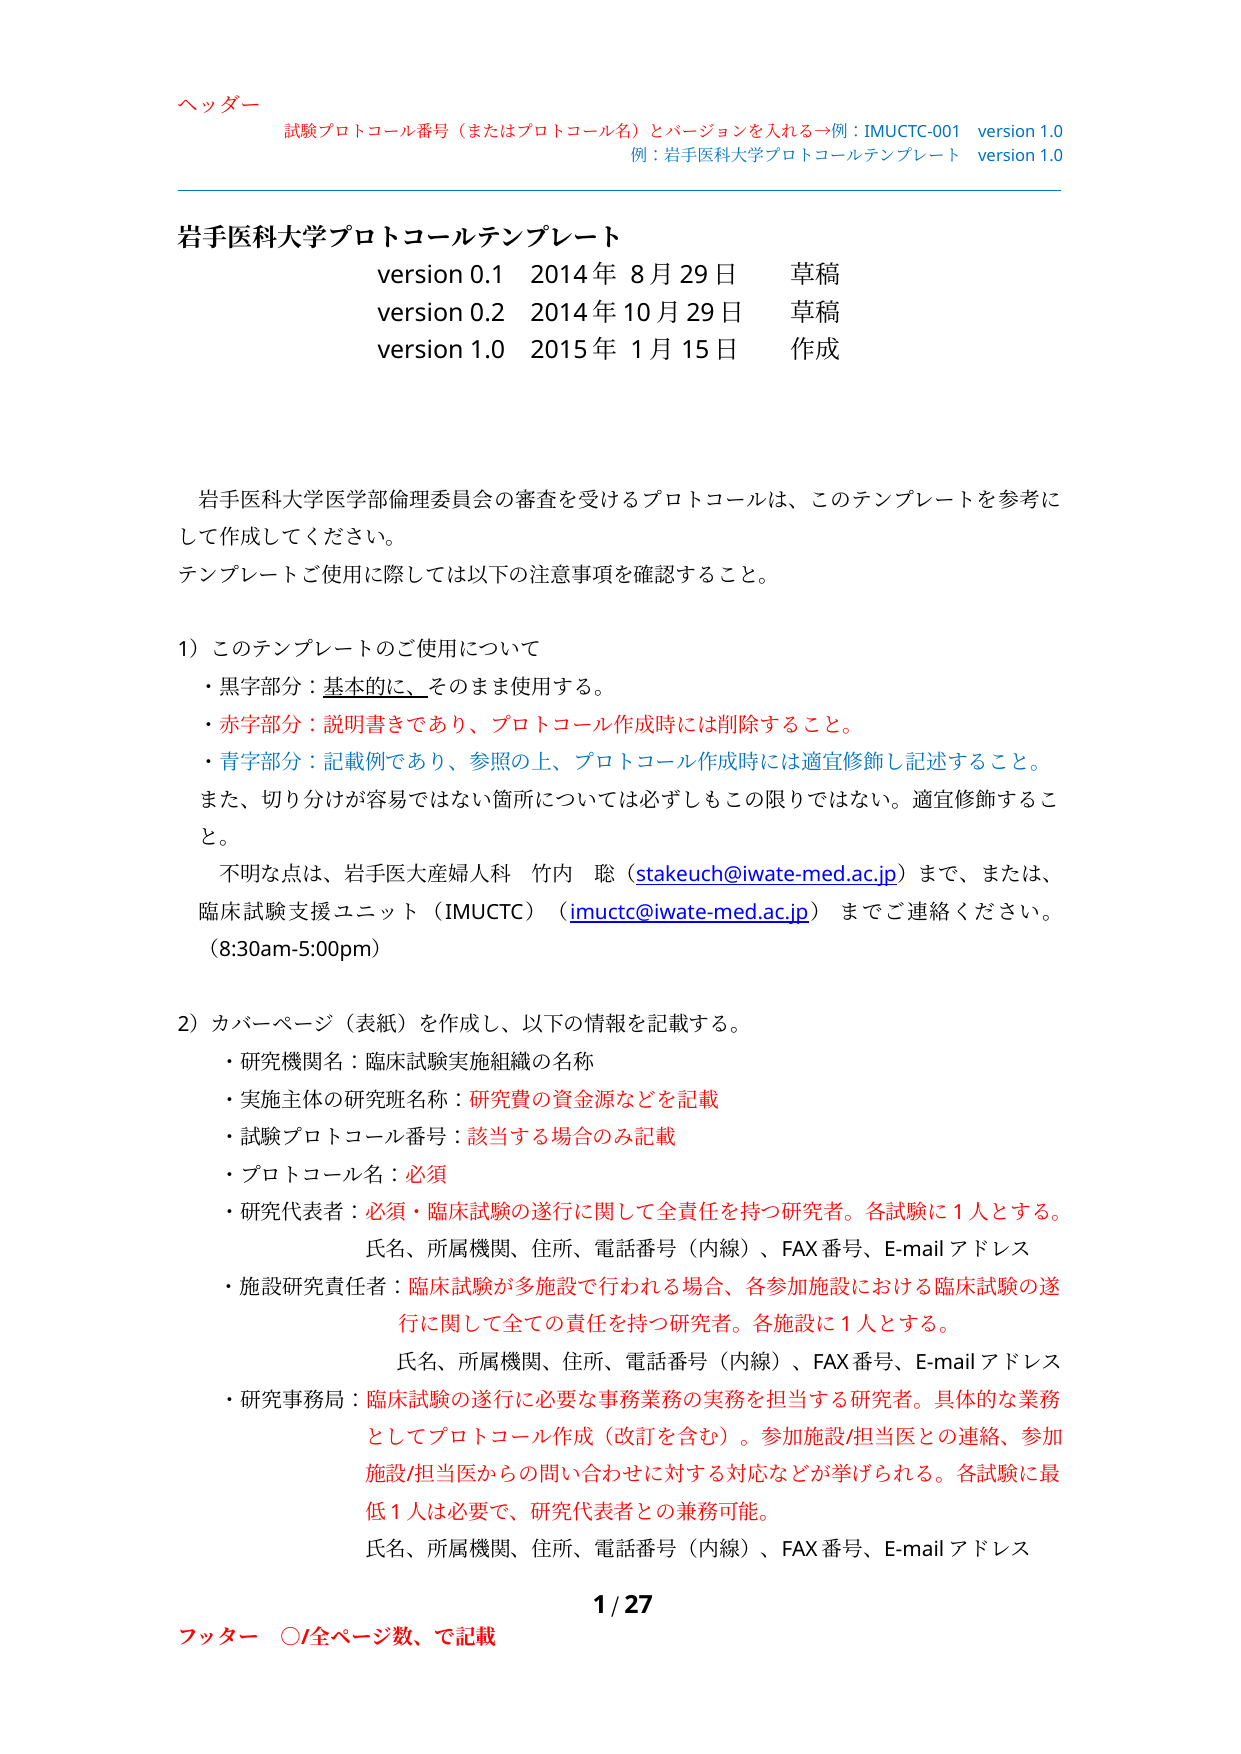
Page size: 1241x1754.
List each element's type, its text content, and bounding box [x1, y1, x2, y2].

text ・施設研究責任者：臨床試験が多施設で行われる場合、各参加施設における臨床試験の遂行に関して全ての責任を持つ研究者。各施設に1人とする。 [219, 1267, 1063, 1342]
text ・研究代表者：必須・臨床試験の遂行に関して全責任を持つ研究者。各試験に1人とする。 [219, 1192, 1063, 1229]
text また、切り分けが容易ではない箇所については必ずしもこの限りではない。適宜修飾すること。 [198, 779, 1063, 854]
text version 0.1 2014年 8月29日 草稿 [177, 254, 1063, 292]
text 2）カバーページ（表紙）を作成し、以下の情報を記載する。 [177, 1004, 1063, 1042]
text ・研究機関名：臨床試験実施組織の名称 [177, 1042, 1063, 1079]
text version 1.0 2015年 1月 15日 作成 [177, 329, 1063, 367]
text 岩手医科大学医学部倫理委員会の審査を受けるプロトコールは、このテンプレートを参考にして作成してください。 [177, 479, 1063, 554]
text ・研究事務局：臨床試験の遂行に必要な事務業務の実務を担当する研究者。具体的な業務としてプロトコール作成（改訂を含む）。参加施設/担当医との連絡、参加施設/担当医からの問い合わせに対する対応などが挙げられる。各試験に最低1人は必要で、研究代表者との兼務可能。 [219, 1379, 1063, 1529]
text ・実施主体の研究班名称：研究費の資金源などを記載 [177, 1079, 1063, 1117]
text ・赤字部分：説明書きであり、プロトコール作成時には削除すること。 [177, 704, 1063, 742]
text 氏名、所属機関、住所、電話番号（内線）、FAX番号、E-mailアドレス [177, 1229, 1063, 1267]
subtitle 岩手医科大学プロトコールテンプレート [177, 217, 1063, 254]
text ・プロトコール名：必須 [177, 1154, 1063, 1192]
text 氏名、所属機関、住所、電話番号（内線）、FAX番号、E-mailアドレス [177, 1342, 1063, 1379]
text 1）このテンプレートのご使用について [177, 629, 1063, 667]
text 不明な点は、岩手医大産婦人科 竹内 聡（stakeuch@iwate-med.ac.jp）まで、または、臨床試験支援ユニット（IMUCTC）（imuctc@iwate-med.ac.jp） までご連絡ください。（8:30am-5:00pm） [177, 854, 1063, 967]
text テンプレートご使用に際しては以下の注意事項を確認すること。 [177, 554, 1063, 592]
text ・青字部分：記載例であり、参照の上、プロトコール作成時には適宜修飾し記述すること。 [177, 742, 1063, 779]
text ・黒字部分：基本的に、そのまま使用する。 [177, 667, 1063, 704]
text version 0.2 2014年10月29日 草稿 [177, 292, 1063, 329]
text 氏名、所属機関、住所、電話番号（内線）、FAX番号、E-mailアドレス [177, 1529, 1063, 1567]
text ・試験プロトコール番号：該当する場合のみ記載 [177, 1117, 1063, 1154]
